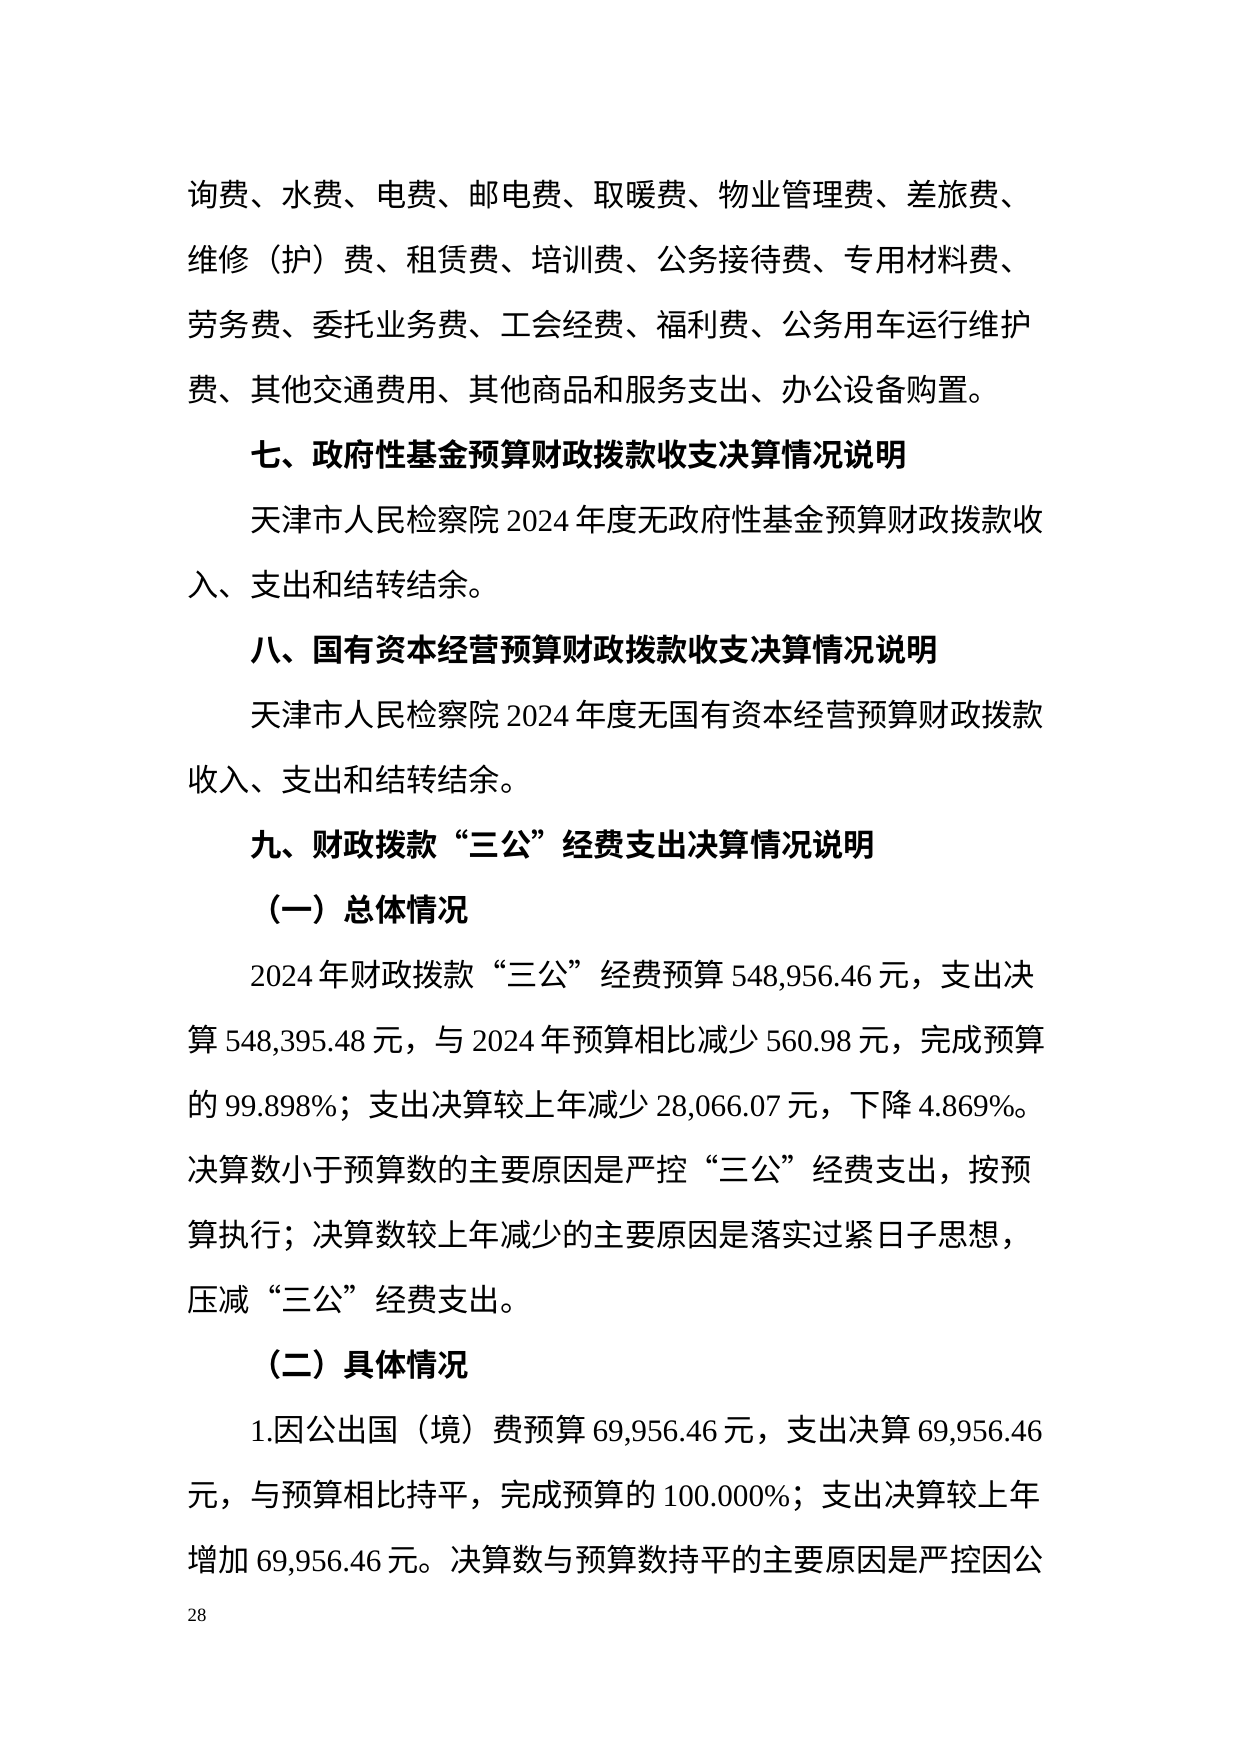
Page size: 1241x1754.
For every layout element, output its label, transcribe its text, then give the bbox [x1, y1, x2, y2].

text 2024年财政拨款“三公”经费预算548,956.46元，支出决算548,395.48元，与2024年预算相比减少560.98元，完成预算的99.898%；支出决算较上年减少28,066.07元，下降4.869%。决算数小于预算数的主要原因是严控“三公”经费支出，按预算执行；决算数较上年减少的主要原因是落实过紧日子思想，压减“三公”经费支出。 [187, 940, 1053, 1330]
text 天津市人民检察院2024年度无国有资本经营预算财政拨款收入、支出和结转结余。 [187, 680, 1053, 810]
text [187, 1395, 1053, 1590]
subtitle 八、国有资本经营预算财政拨款收支决算情况说明 [187, 615, 1053, 680]
text （一）总体情况 [187, 875, 1053, 940]
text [187, 160, 1053, 420]
text 天津市人民检察院2024年度无政府性基金预算财政拨款收入、支出和结转结余。 [187, 485, 1053, 615]
subtitle 九、财政拨款“三公”经费支出决算情况说明 [187, 810, 1053, 875]
text （二）具体情况 [187, 1330, 1053, 1395]
subtitle 七、政府性基金预算财政拨款收支决算情况说明 [187, 420, 1053, 485]
